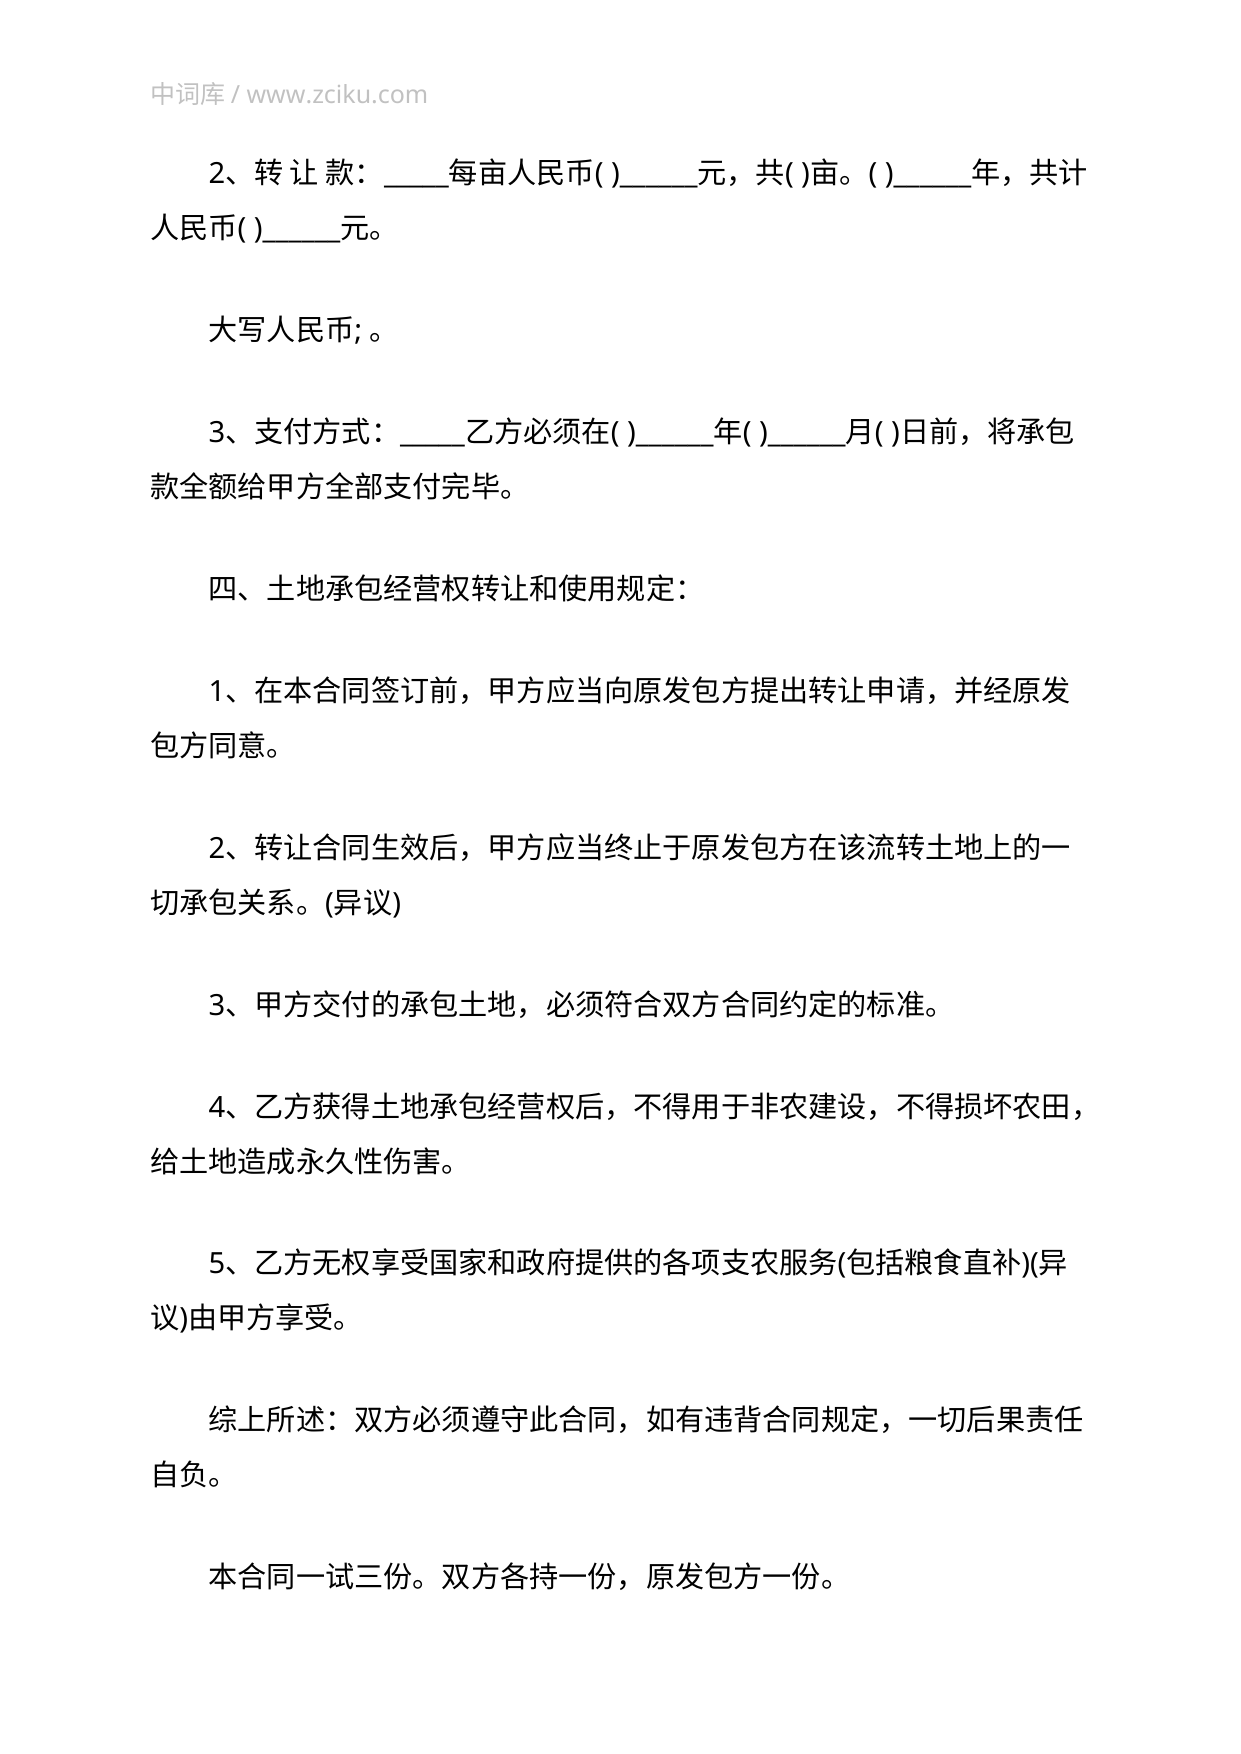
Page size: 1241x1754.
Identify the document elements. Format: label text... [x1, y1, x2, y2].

text 2、转让合同生效后，甲方应当终止于原发包方在该流转土地上的一切承包关系。(异议) [150, 824, 1090, 922]
text 本合同一试三份。双方各持一份，原发包方一份。 [150, 1554, 1090, 1596]
text 5、乙方无权享受国家和政府提供的各项支农服务(包括粮食直补)(异议)由甲方享受。 [150, 1240, 1090, 1337]
text 3、甲方交付的承包土地，必须符合双方合同约定的标准。 [150, 981, 1090, 1024]
text 综上所述：双方必须遵守此合同，如有违背合同规定，一切后果责任自负。 [150, 1397, 1090, 1494]
text 3、支付方式：_____乙方必须在( )______年( )______月( )日前，将承包款全额给甲方全部支付完毕。 [150, 409, 1090, 506]
text 2、转 让 款：_____每亩人民币( )______元，共( )亩。( )______年，共计人民币( )______元。 [150, 150, 1090, 247]
text 四、土地承包经营权转让和使用规定： [150, 566, 1090, 608]
text 1、在本合同签订前，甲方应当向原发包方提出转让申请，并经原发包方同意。 [150, 667, 1090, 765]
text 4、乙方获得土地承包经营权后，不得用于非农建设，不得损坏农田，给土地造成永久性伤害。 [150, 1083, 1090, 1181]
text 大写人民币; 。 [150, 307, 1090, 349]
